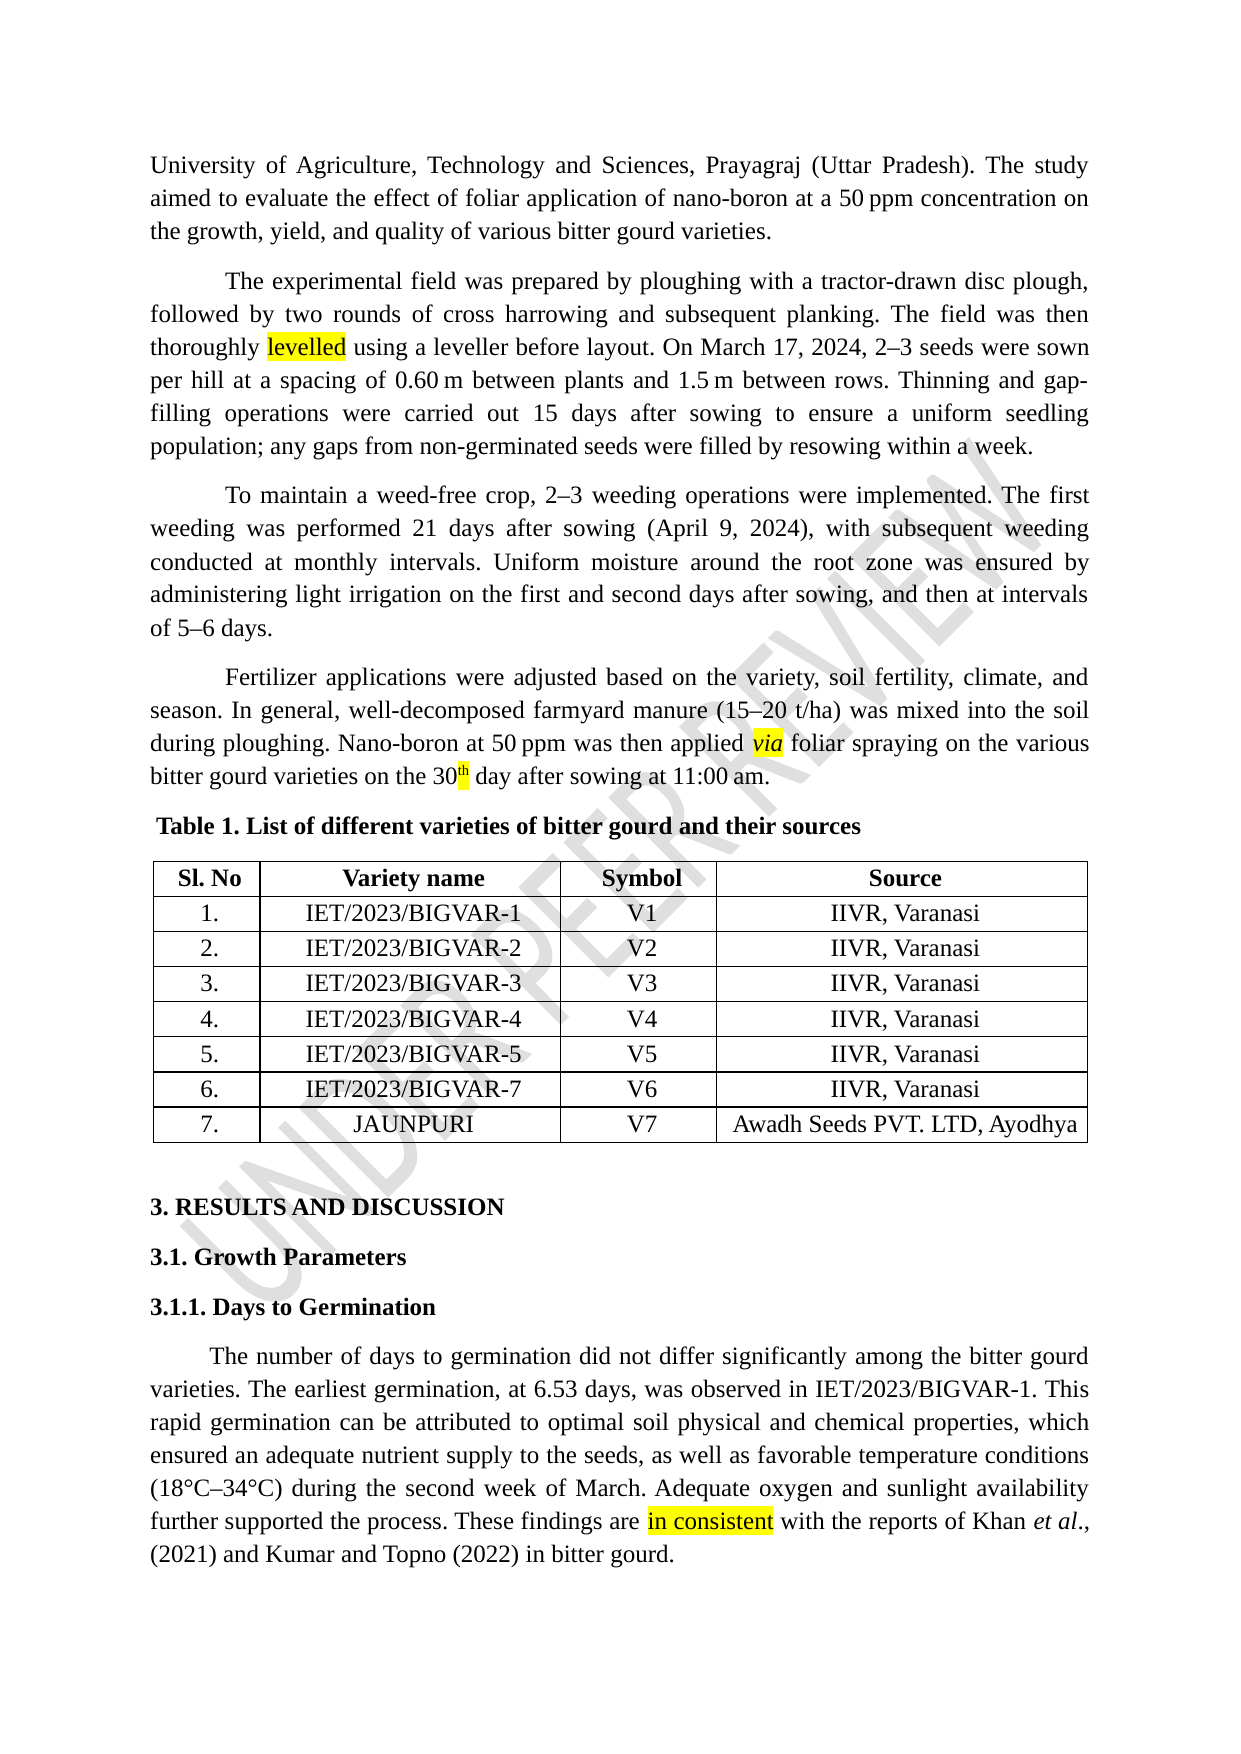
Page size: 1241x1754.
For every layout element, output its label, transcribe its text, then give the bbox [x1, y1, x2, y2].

text The number of days to germination did not differ significantly among the bitter gourd varieties. The earliest germination, at 6.53 days, was observed in IET/2023/BIGVAR-1. This rapid germination can be attributed to optimal soil physical and chemical properties, which ensured an adequate nutrient supply to the seeds, as well as favorable temperature conditions (18°C–34°C) during the second week of March. Adequate oxygen and sunlight availability further supported the process. These findings are in consistent with the reports of Khan et al., (2021) and Kumar and Topno (2022) in bitter gourd. [150, 1341, 1090, 1568]
table_cell 5. [154, 1037, 259, 1071]
table_cell IIVR, Varanasi [717, 897, 1087, 931]
table_cell IIVR, Varanasi [717, 932, 1087, 966]
table_cell IET/2023/BIGVAR-2 [261, 932, 560, 966]
table_cell 1. [154, 897, 259, 931]
table_cell Awadh Seeds PVT. LTD, Ayodhya [717, 1108, 1087, 1142]
table_cell 2. [154, 932, 259, 966]
table_cell 3. [154, 967, 259, 1001]
table_cell IET/2023/BIGVAR-7 [261, 1073, 560, 1106]
table_cell 4. [154, 1002, 259, 1036]
table_header Source [717, 862, 1087, 896]
table_cell IIVR, Varanasi [717, 967, 1087, 1001]
text Table 1. List of different varieties of bitter gourd and their sources [150, 811, 1090, 840]
table_cell JAUNPURI [261, 1108, 560, 1142]
table_cell V2 [561, 932, 716, 966]
table_header Sl. No [154, 862, 259, 896]
table_cell IET/2023/BIGVAR-1 [261, 897, 560, 931]
table_cell IIVR, Varanasi [717, 1037, 1087, 1071]
text The experimental field was prepared by ploughing with a tractor-drawn disc plough, followed by two rounds of cross harrowing and subsequent planking. The field was then thoroughly levelled using a leveller before layout. On March 17, 2024, 2–3 seeds were sown per hill at a spacing of 0.60 m between plants and 1.5 m between rows. Thinning and gap-filling operations were carried out 15 days after sowing to ensure a uniform seedling population; any gaps from non-germinated seeds were filled by resowing within a week. [150, 266, 1090, 459]
table_cell V7 [561, 1108, 716, 1142]
table_cell V5 [561, 1037, 716, 1071]
table_cell IIVR, Varanasi [717, 1073, 1087, 1106]
text To maintain a weed-free crop, 2–3 weeding operations were implemented. The first weeding was performed 21 days after sowing (April 9, 2024), with subsequent weeding conducted at monthly intervals. Uniform moisture around the root zone was ensured by administering light irrigation on the first and second days after sowing, and then at intervals of 5–6 days. [150, 481, 1090, 641]
table_header Symbol [561, 862, 716, 896]
table_cell 6. [154, 1073, 259, 1106]
text Fertilizer applications were adjusted based on the variety, soil fertility, climate, and season. In general, well-decomposed farmyard manure (15–20 t/ha) was mixed into the soil during ploughing. Nano-boron at 50 ppm was then applied via foliar spraying on the various bitter gourd varieties on the 30th day after sowing at 11:00 am. [150, 662, 1090, 790]
table_cell IET/2023/BIGVAR-4 [261, 1002, 560, 1036]
text 3. RESULTS AND DISCUSSION [150, 1192, 1090, 1221]
table_cell IET/2023/BIGVAR-3 [261, 967, 560, 1001]
text 3.1. Growth Parameters [150, 1242, 1090, 1271]
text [150, 150, 1090, 245]
table_cell 7. [154, 1108, 259, 1142]
table_cell V3 [561, 967, 716, 1001]
table_cell IIVR, Varanasi [717, 1002, 1087, 1036]
table_cell V1 [561, 897, 716, 931]
table_cell IET/2023/BIGVAR-5 [261, 1037, 560, 1071]
table_cell V6 [561, 1073, 716, 1106]
text 3.1.1. Days to Germination [150, 1292, 1090, 1320]
table_header Variety name [261, 862, 560, 896]
table_cell V4 [561, 1002, 716, 1036]
